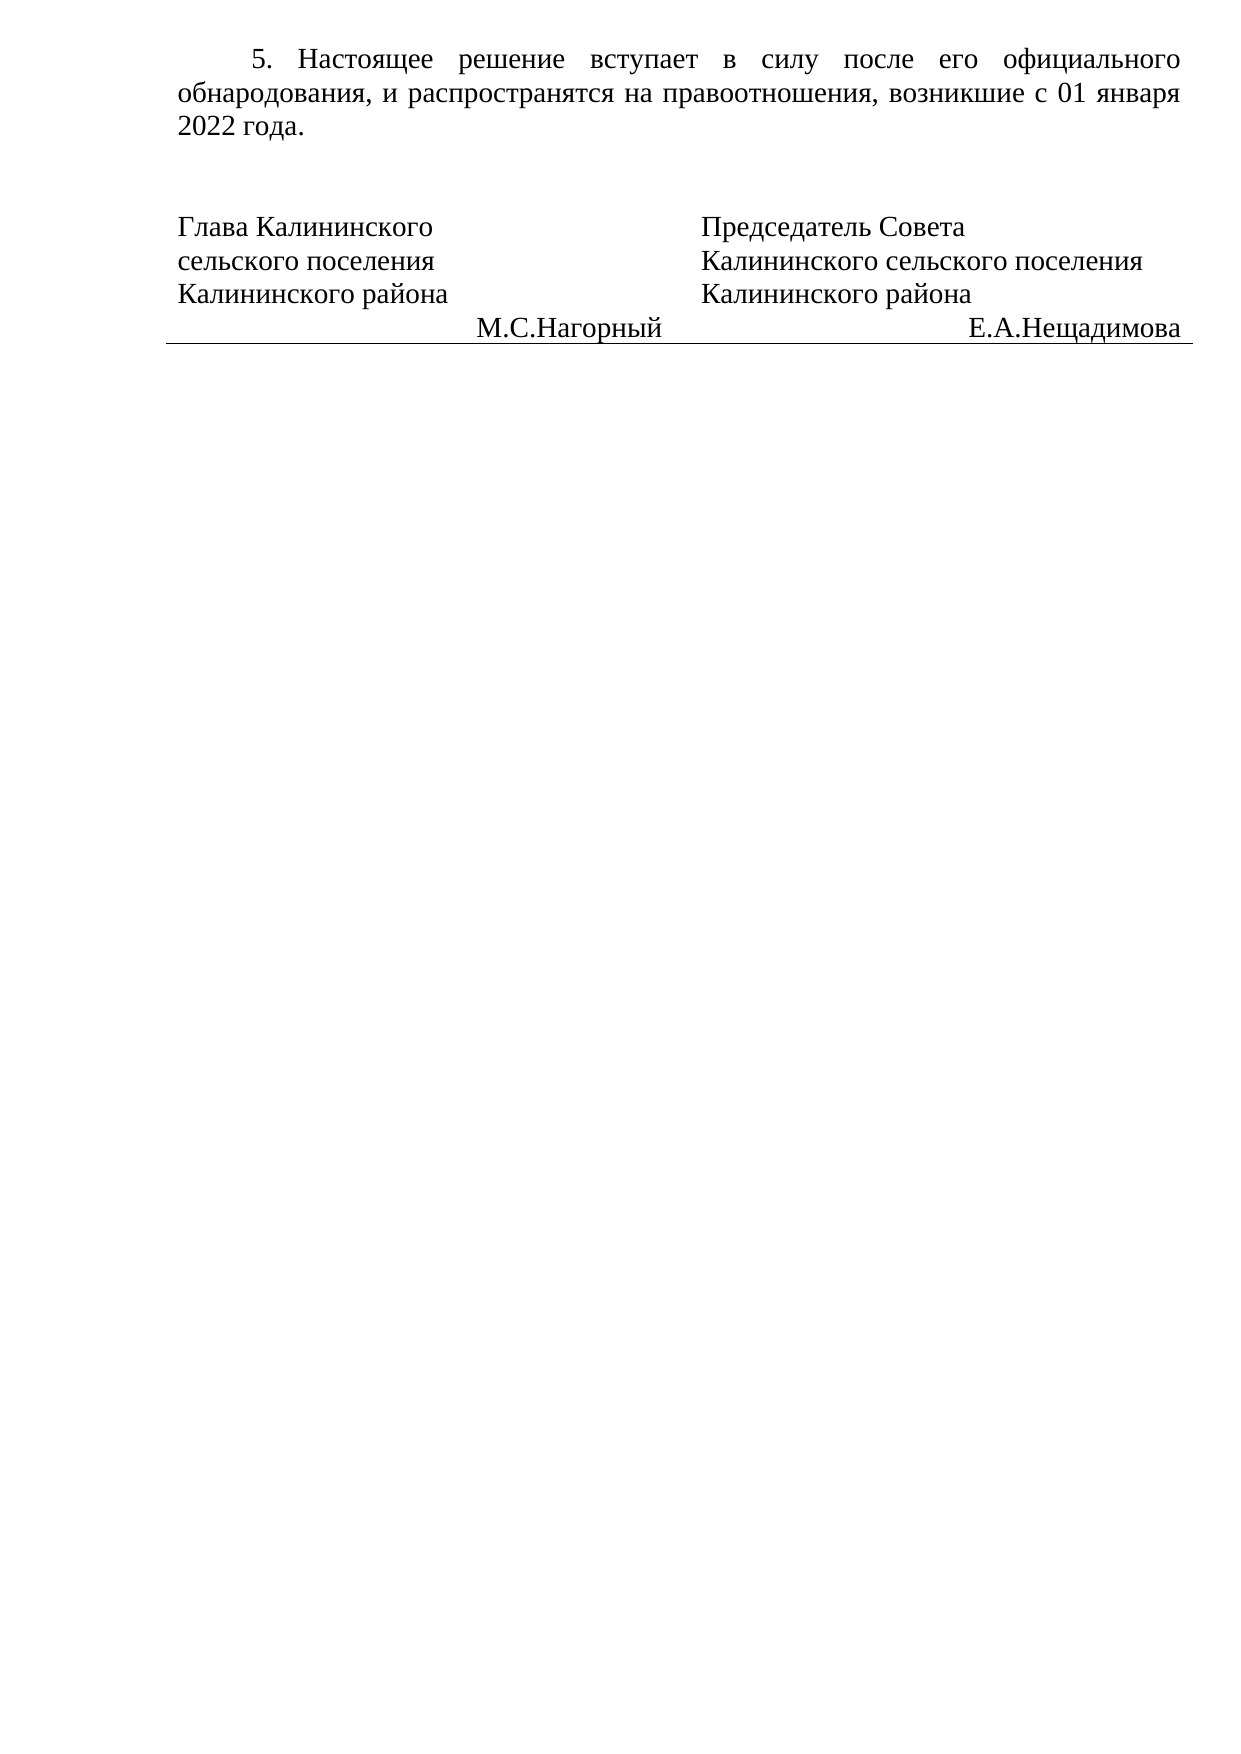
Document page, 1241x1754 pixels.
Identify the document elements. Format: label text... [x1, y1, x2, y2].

table_cell М.С.Нагорный [166, 310, 689, 343]
table_cell Калининского района [690, 276, 1192, 310]
table_cell Е.А.Нещадимова [690, 310, 1192, 343]
table_header Председатель Совета Калининского сельского поселения [690, 209, 1192, 276]
table_header Глава Калининского сельского поселения [166, 209, 689, 276]
table_cell Калининского района [166, 276, 689, 310]
text 5. Настоящее решение вступает в силу после его официального обнародования, и распространятся на правоотношения, возникшие с 01 января 2022 года. [177, 41, 1181, 142]
